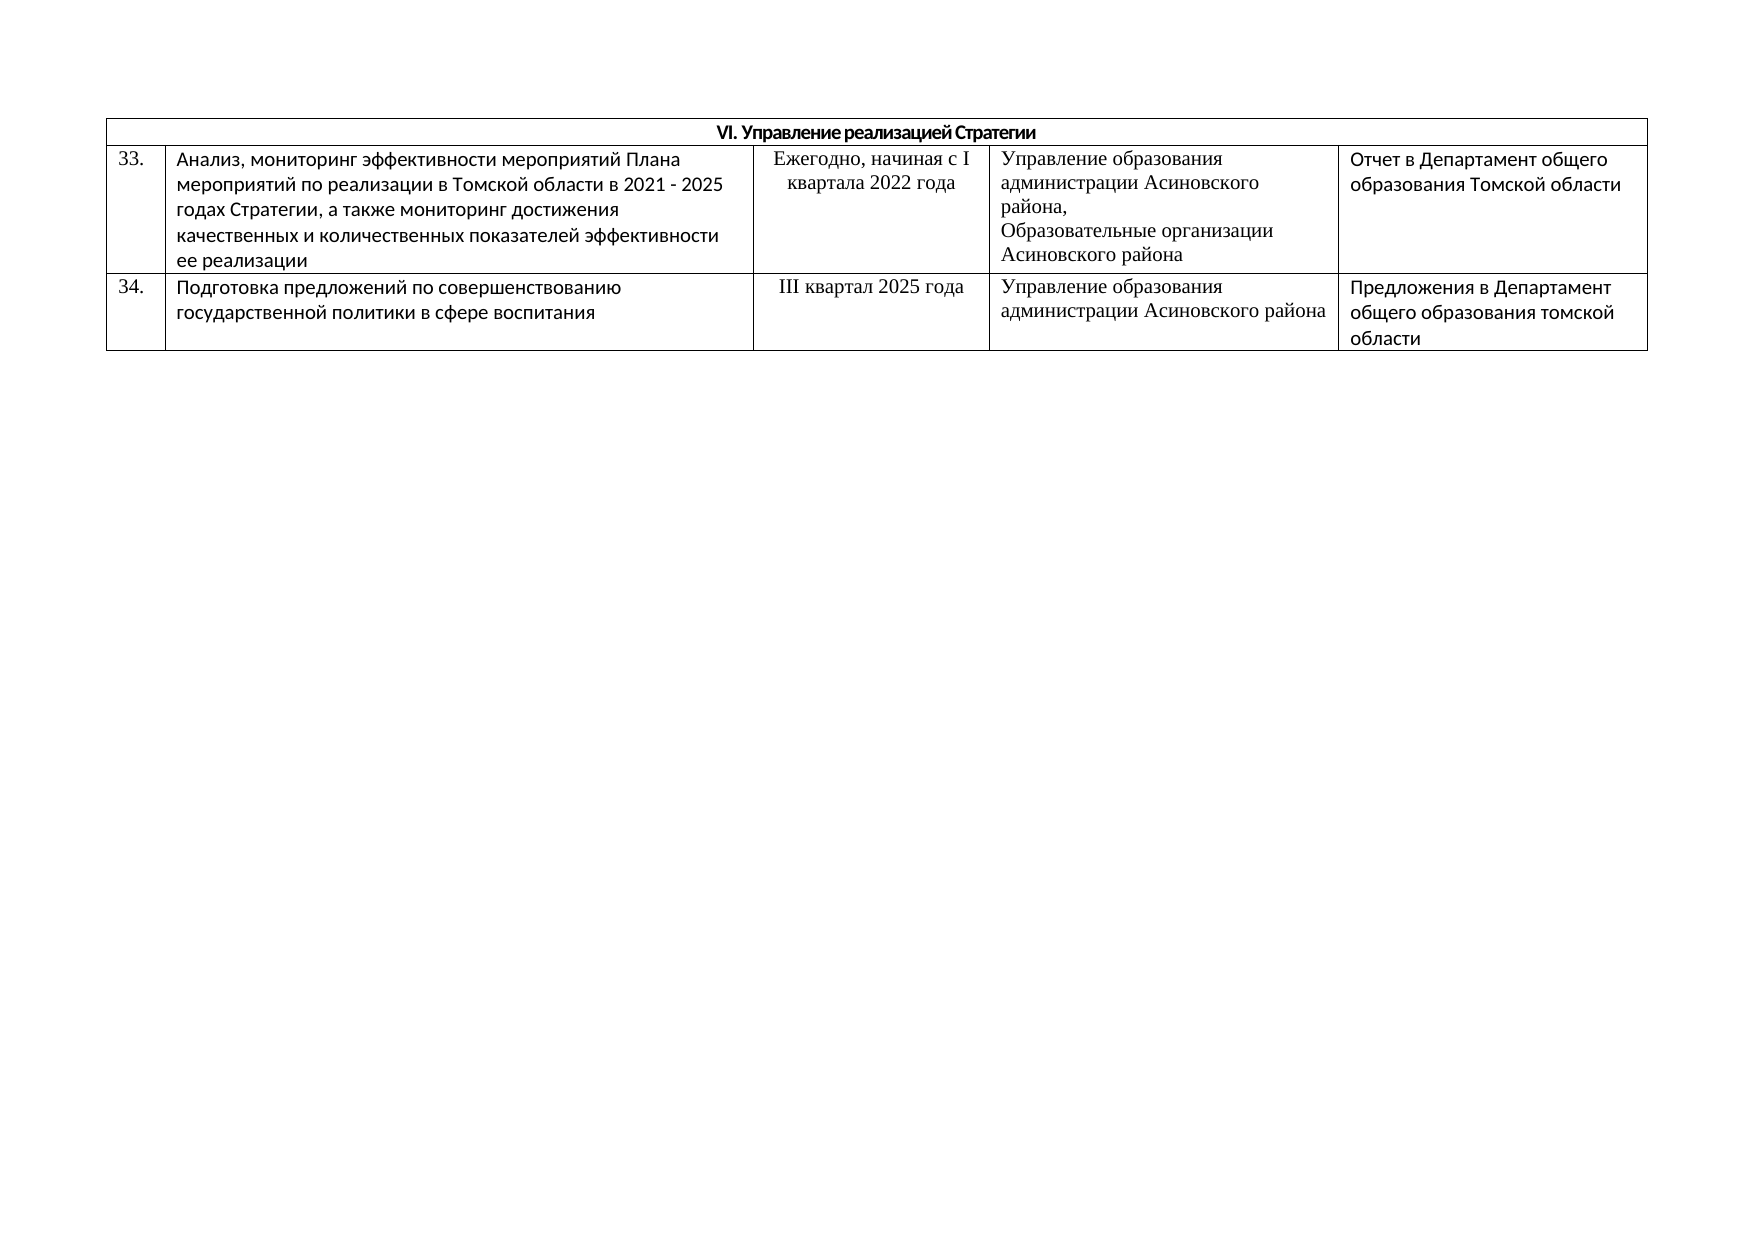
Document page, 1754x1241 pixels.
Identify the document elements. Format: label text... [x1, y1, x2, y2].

table_cell Ежегодно, начиная с I квартала 2022 года [754, 146, 989, 273]
table_cell Анализ, мониторинг эффективности мероприятий Плана мероприятий по реализации в Томской области в 2021 - 2025 годах Стратегии, а также мониторинг достижения качественных и количественных показателей эффективности ее реализации [166, 146, 753, 273]
table_cell Отчет в Департамент общего образования Томской области [1339, 146, 1647, 273]
table_cell VI. Управление реализацией Стратегии [107, 119, 1647, 145]
table_cell Подготовка предложений по совершенствованию государственной политики в сфере воспитания [166, 274, 753, 350]
table_cell 34. [107, 274, 165, 350]
table_cell Предложения в Департамент общего образования томской области [1339, 274, 1647, 350]
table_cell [990, 146, 1338, 273]
table_cell Управление образования администрации Асиновского района [990, 274, 1338, 350]
table_cell III квартал 2025 года [754, 274, 989, 350]
table_cell 33. [107, 146, 165, 273]
